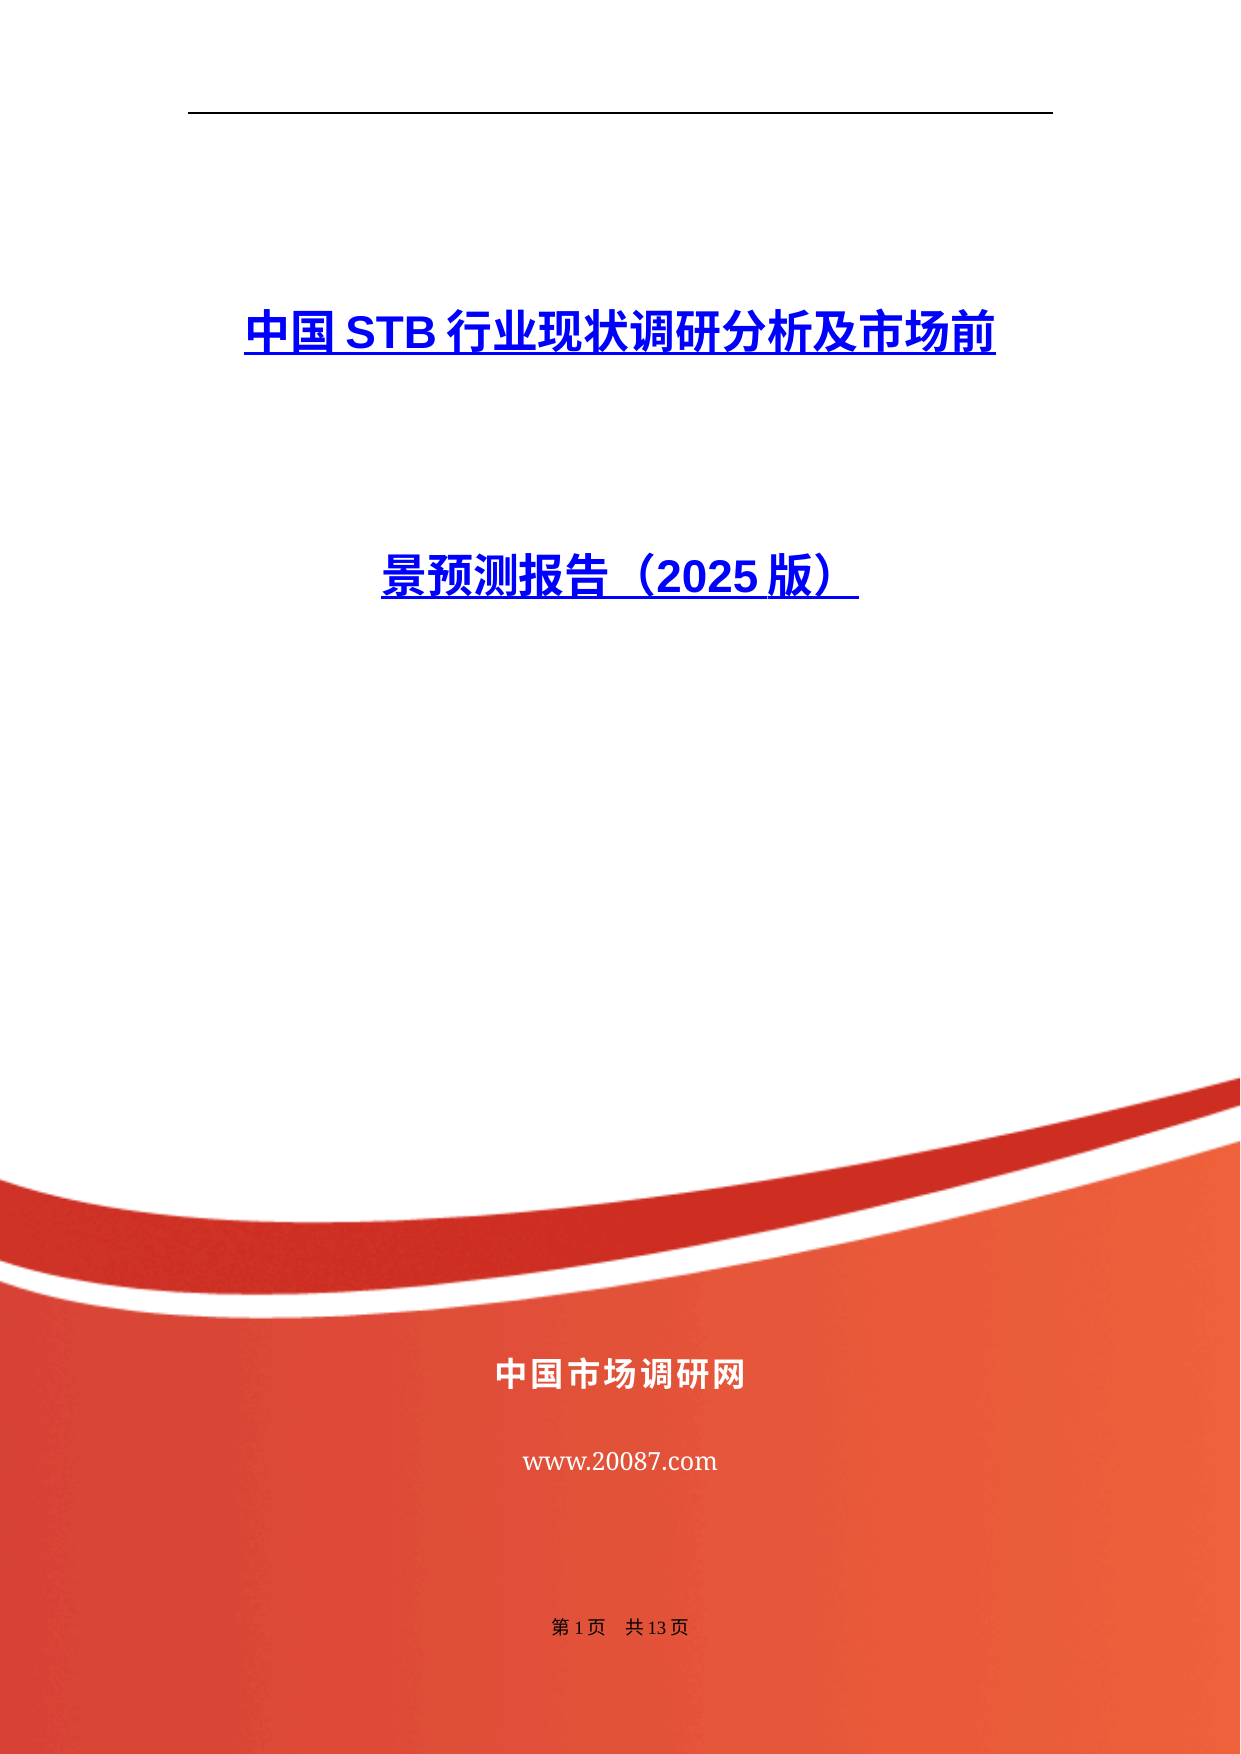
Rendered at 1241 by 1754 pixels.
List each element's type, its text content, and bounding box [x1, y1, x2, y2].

subtitle 中国市场调研网 [187, 1339, 1053, 1404]
table_header 中国STB行业现状调研分析及市场前景预测报告（2025版） [188, 207, 1053, 773]
picture [0, 1006, 1241, 1754]
text www.20087.com [187, 1428, 1053, 1493]
